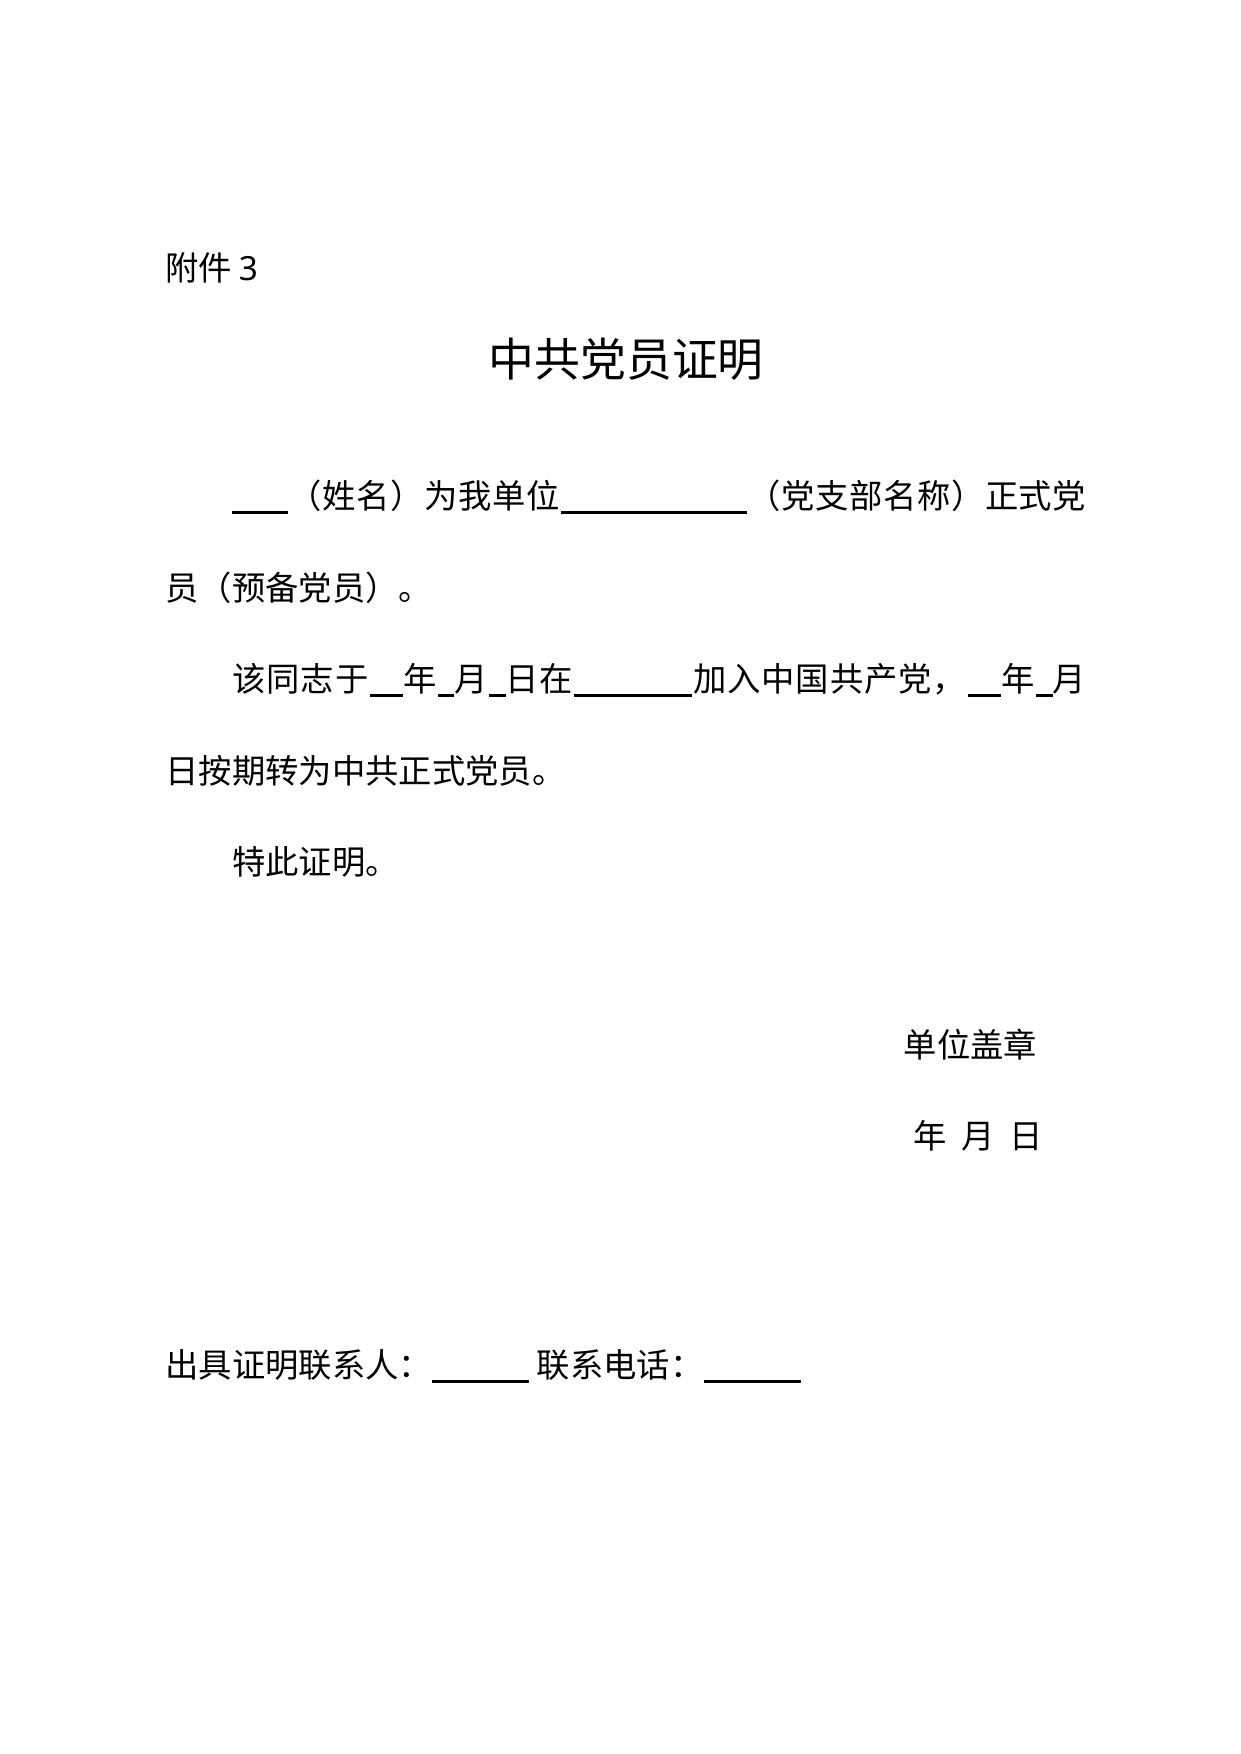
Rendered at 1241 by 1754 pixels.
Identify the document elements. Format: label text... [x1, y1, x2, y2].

text 单位盖章 [165, 997, 1037, 1089]
text （姓名）为我单位 （党支部名称）正式党员（预备党员）。 [165, 448, 1087, 631]
text 出具证明联系人： 联系电话： [165, 1317, 1087, 1409]
text 该同志于 年 月 日在 加入中国共产党， 年 月 日按期转为中共正式党员。 [165, 631, 1087, 814]
text 中共党员证明 [165, 311, 1087, 403]
text 附件3 [165, 220, 1087, 311]
text 特此证明。 [165, 814, 1087, 906]
text 年 月 日 [165, 1089, 1043, 1180]
